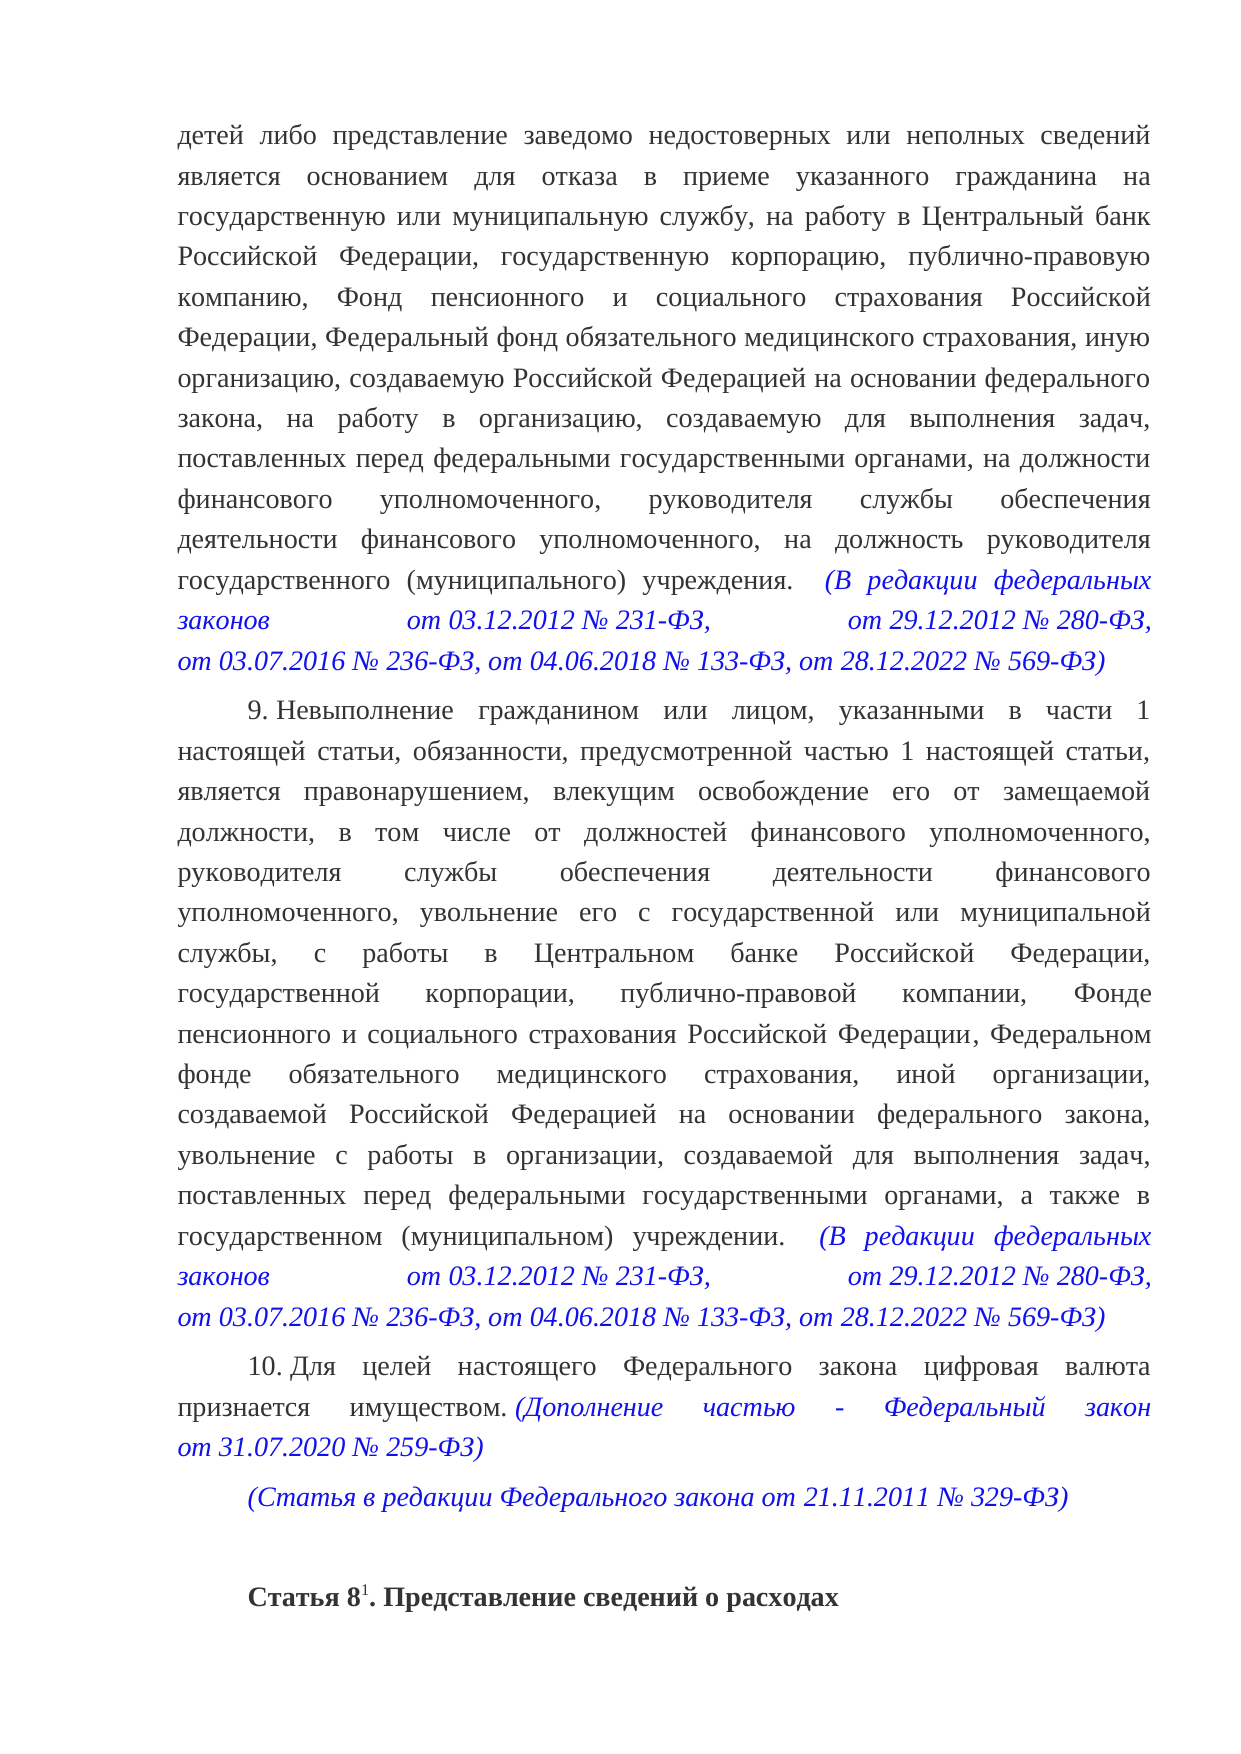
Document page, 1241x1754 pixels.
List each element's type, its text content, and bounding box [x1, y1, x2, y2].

text 10. Для целей настоящего Федерального закона цифровая валюта признается имуществом. (Дополнение частью - Федеральный закон от 31.07.2020 № 259-ФЗ) [177, 1349, 1152, 1463]
text 9. Невыполнение гражданином или лицом, указанными в части 1 настоящей статьи, обязанности, предусмотренной частью 1 настоящей статьи, является правонарушением, влекущим освобождение его от замещаемой должности, в том числе от должностей финансового уполномоченного, руководителя службы обеспечения деятельности финансового уполномоченного, увольнение его с государственной или муниципальной службы, с работы в Центральном банке Российской Федерации, государственной корпорации, публично-правовой компании, Фонде пенсионного и социального страхования Российской Федерации, Федеральном фонде обязательного медицинского страхования, иной организации, создаваемой Российской Федерацией на основании федерального закона, увольнение с работы в организации, создаваемой для выполнения задач, поставленных перед федеральными государственными органами, а также в государственном (муниципальном) учреждении. (В редакции федеральных законов от 03.12.2012 № 231-ФЗ, от 29.12.2012 № 280-ФЗ, от 03.07.2016 № 236-ФЗ, от 04.06.2018 № 133-ФЗ, от 28.12.2022 № 569-ФЗ) [177, 693, 1152, 1332]
text (Статья в редакции Федерального закона от 21.11.2011 № 329-ФЗ) [177, 1480, 1152, 1512]
text Статья 81. Представление сведений о расходах [247, 1579, 1152, 1612]
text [177, 118, 1152, 676]
